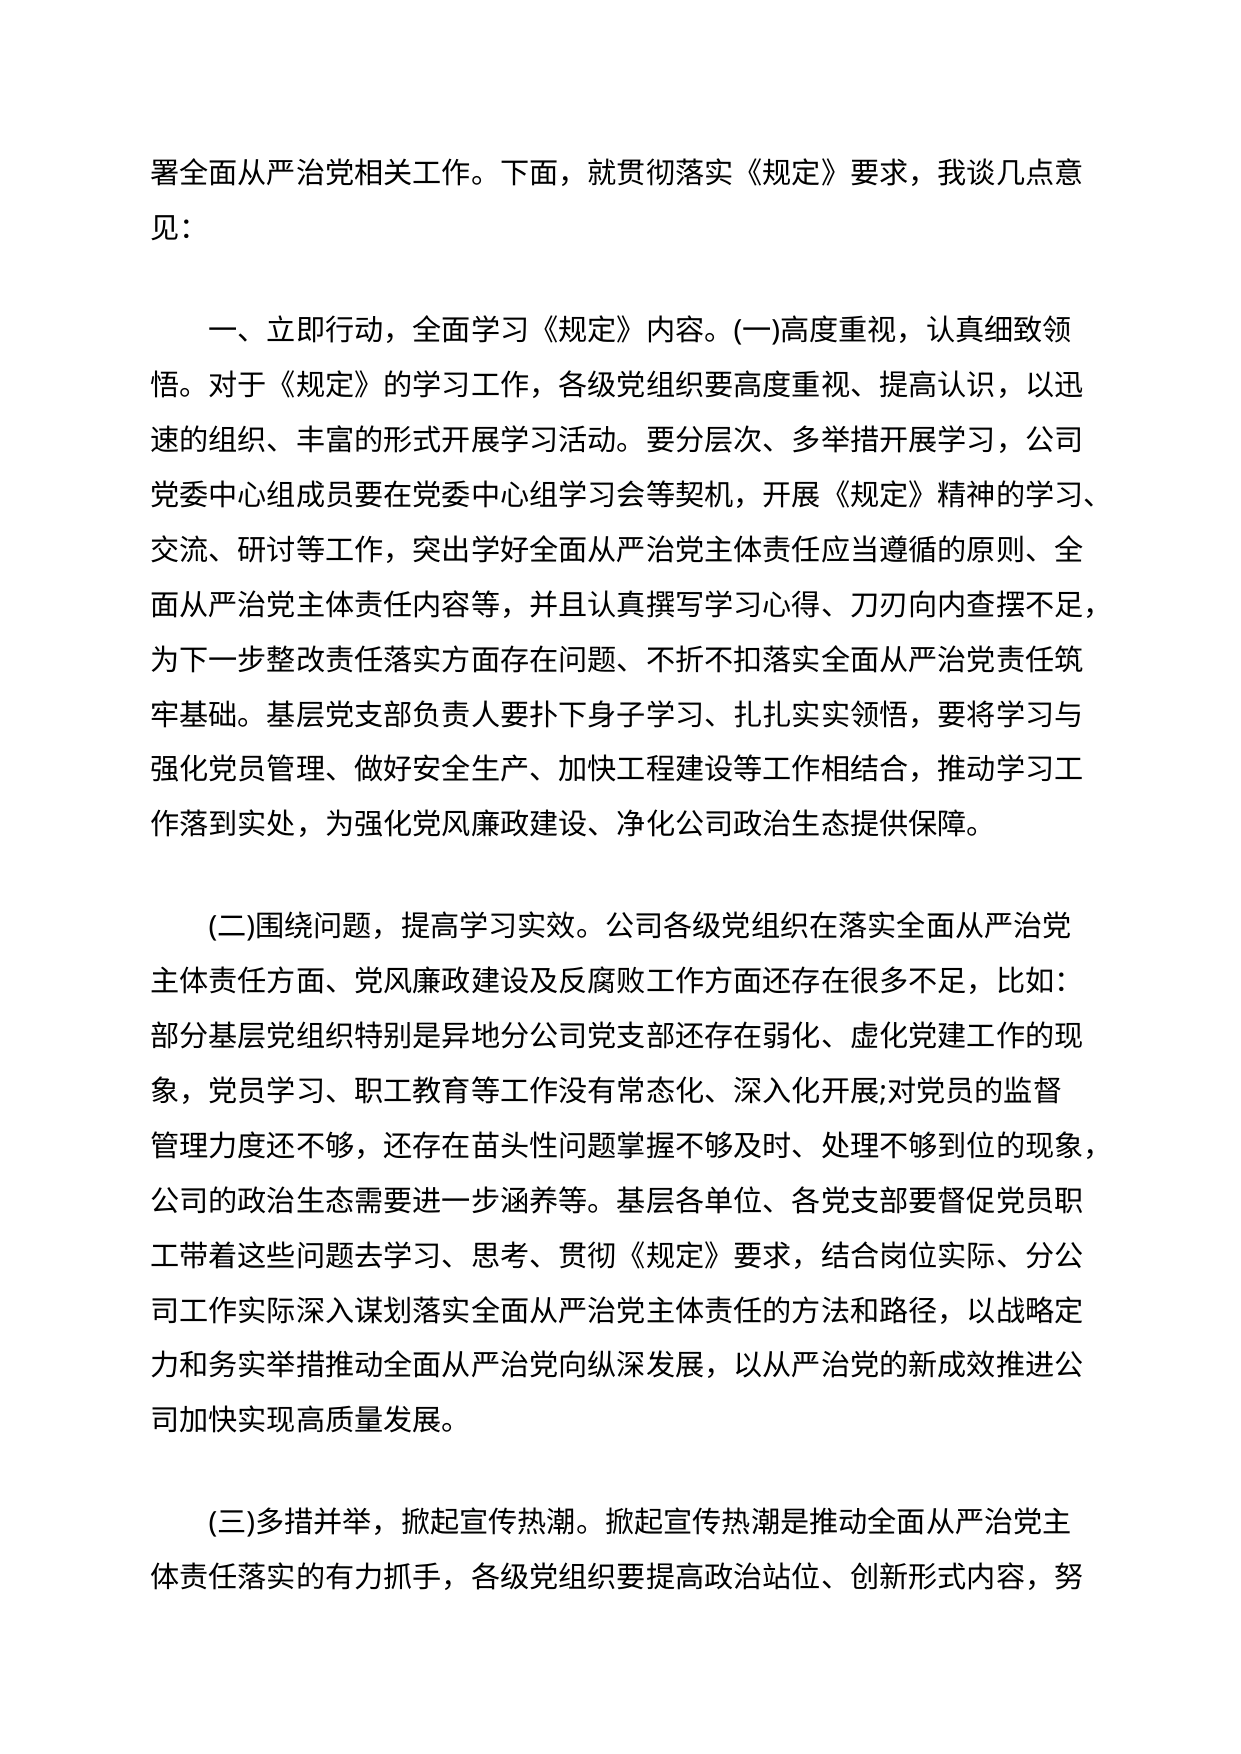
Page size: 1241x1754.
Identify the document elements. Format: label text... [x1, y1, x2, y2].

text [150, 1499, 1090, 1596]
text (二)围绕问题，提高学习实效。公司各级党组织在落实全面从严治党主体责任方面、党风廉政建设及反腐败工作方面还存在很多不足，比如：部分基层党组织特别是异地分公司党支部还存在弱化、虚化党建工作的现象，党员学习、职工教育等工作没有常态化、深入化开展;对党员的监督管理力度还不够，还存在苗头性问题掌握不够及时、处理不够到位的现象，公司的政治生态需要进一步涵养等。基层各单位、各党支部要督促党员职工带着这些问题去学习、思考、贯彻《规定》要求，结合岗位实际、分公司工作实际深入谋划落实全面从严治党主体责任的方法和路径，以战略定力和务实举措推动全面从严治党向纵深发展，以从严治党的新成效推进公司加快实现高质量发展。 [150, 903, 1090, 1439]
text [150, 150, 1090, 247]
text 一、立即行动，全面学习《规定》内容。(一)高度重视，认真细致领悟。对于《规定》的学习工作，各级党组织要高度重视、提高认识，以迅速的组织、丰富的形式开展学习活动。要分层次、多举措开展学习，公司党委中心组成员要在党委中心组学习会等契机，开展《规定》精神的学习、交流、研讨等工作，突出学好全面从严治党主体责任应当遵循的原则、全面从严治党主体责任内容等，并且认真撰写学习心得、刀刃向内查摆不足，为下一步整改责任落实方面存在问题、不折不扣落实全面从严治党责任筑牢基础。基层党支部负责人要扑下身子学习、扎扎实实领悟，要将学习与强化党员管理、做好安全生产、加快工程建设等工作相结合，推动学习工作落到实处，为强化党风廉政建设、净化公司政治生态提供保障。 [150, 307, 1090, 843]
